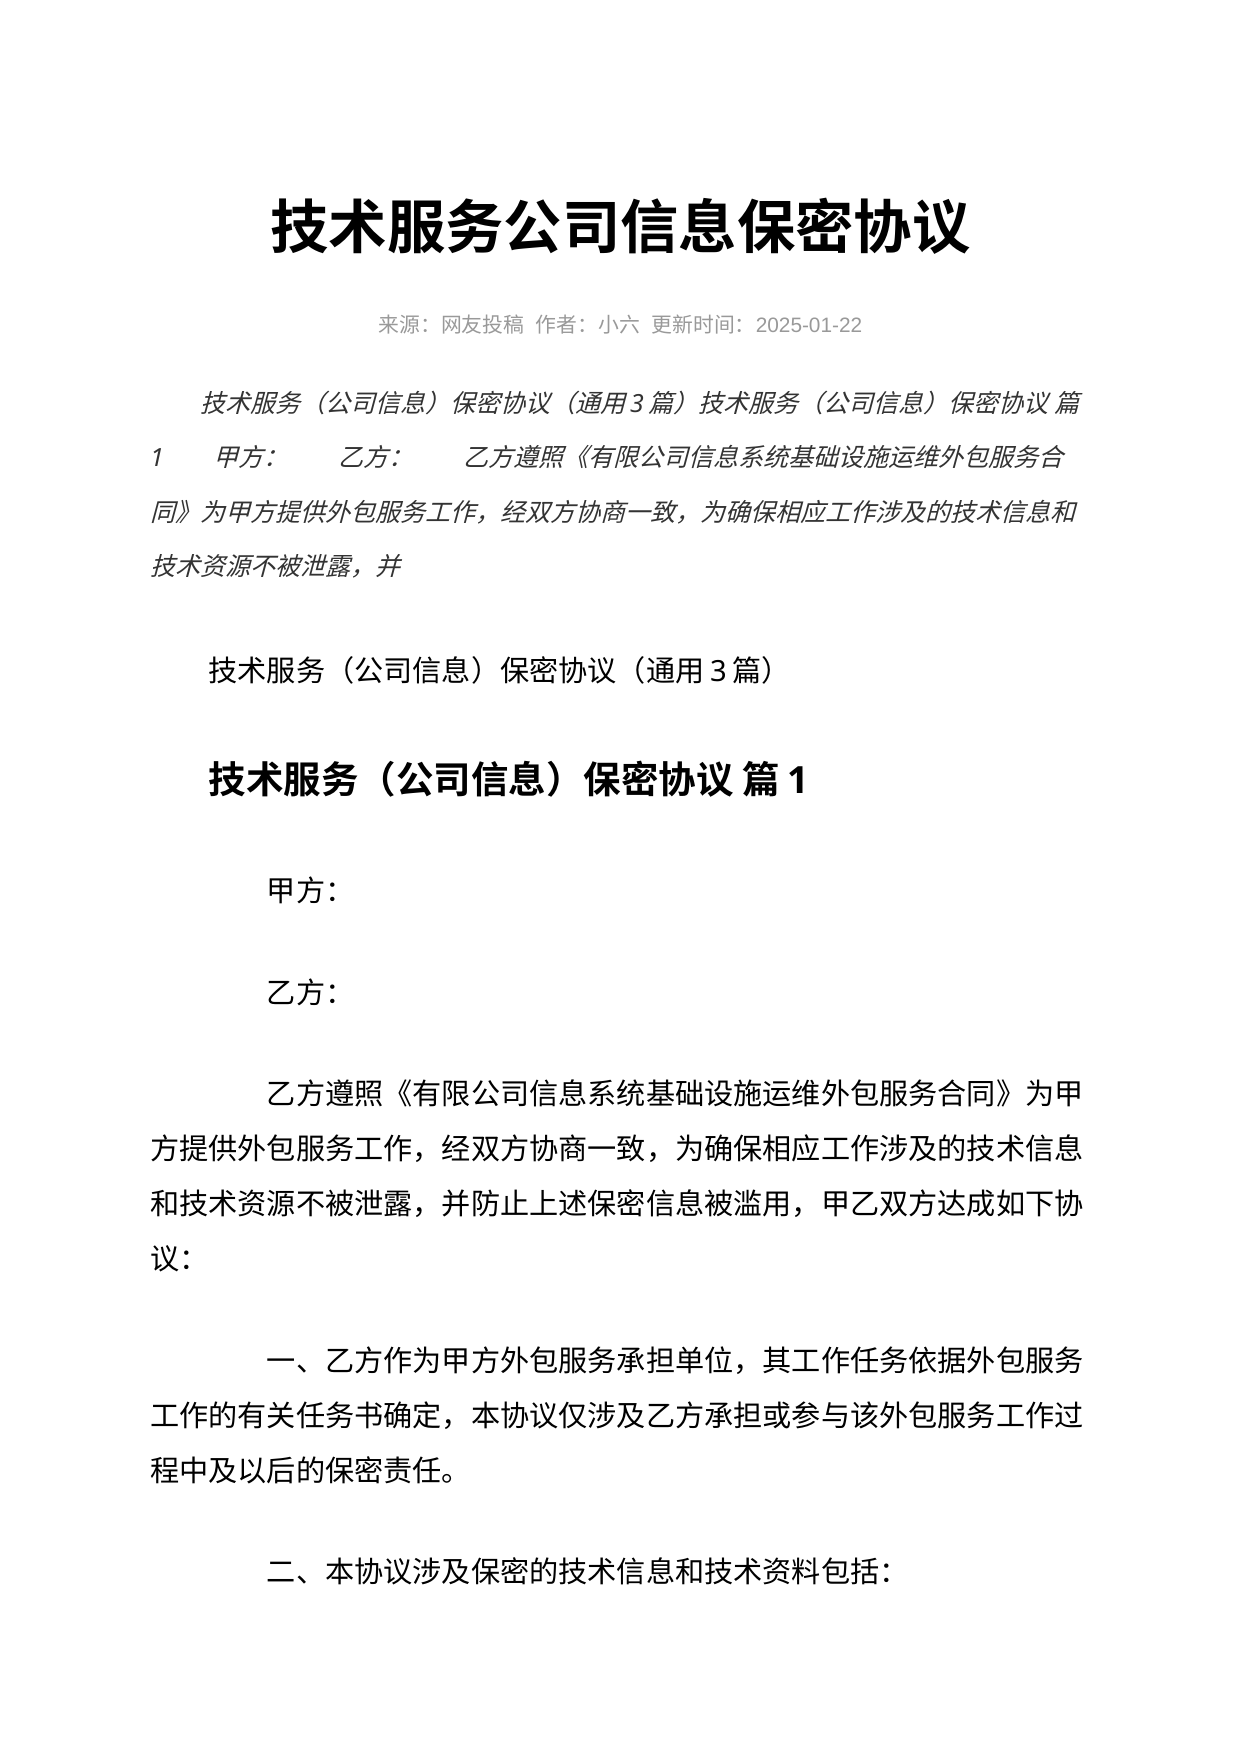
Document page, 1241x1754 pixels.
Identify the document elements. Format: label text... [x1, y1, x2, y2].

text 二、本协议涉及保密的技术信息和技术资料包括： [150, 1549, 1090, 1591]
text 技术服务（公司信息）保密协议（通用3篇）技术服务（公司信息）保密协议 篇1 甲方： 乙方： 乙方遵照《有限公司信息系统基础设施运维外包服务合同》为甲方提供外包服务工作，经双方协商一致，为确保相应工作涉及的技术信息和技术资源不被泄露，并 [150, 383, 1090, 583]
text 甲方： [150, 867, 1090, 910]
text 乙方遵照《有限公司信息系统基础设施运维外包服务合同》为甲方提供外包服务工作，经双方协商一致，为确保相应工作涉及的技术信息和技术资源不被泄露，并防止上述保密信息被滥用，甲乙双方达成如下协议： [150, 1071, 1090, 1278]
text 技术服务（公司信息）保密协议 篇1 [150, 750, 1090, 804]
text 一、乙方作为甲方外包服务承担单位，其工作任务依据外包服务工作的有关任务书确定，本协议仅涉及乙方承担或参与该外包服务工作过程中及以后的保密责任。 [150, 1337, 1090, 1489]
text 技术服务（公司信息）保密协议（通用3篇） [150, 648, 1090, 690]
text 乙方： [150, 969, 1090, 1011]
subtitle 技术服务公司信息保密协议 [150, 181, 1090, 266]
text 来源：网友投稿 作者：小六 更新时间：2025-01-22 [150, 313, 1090, 337]
